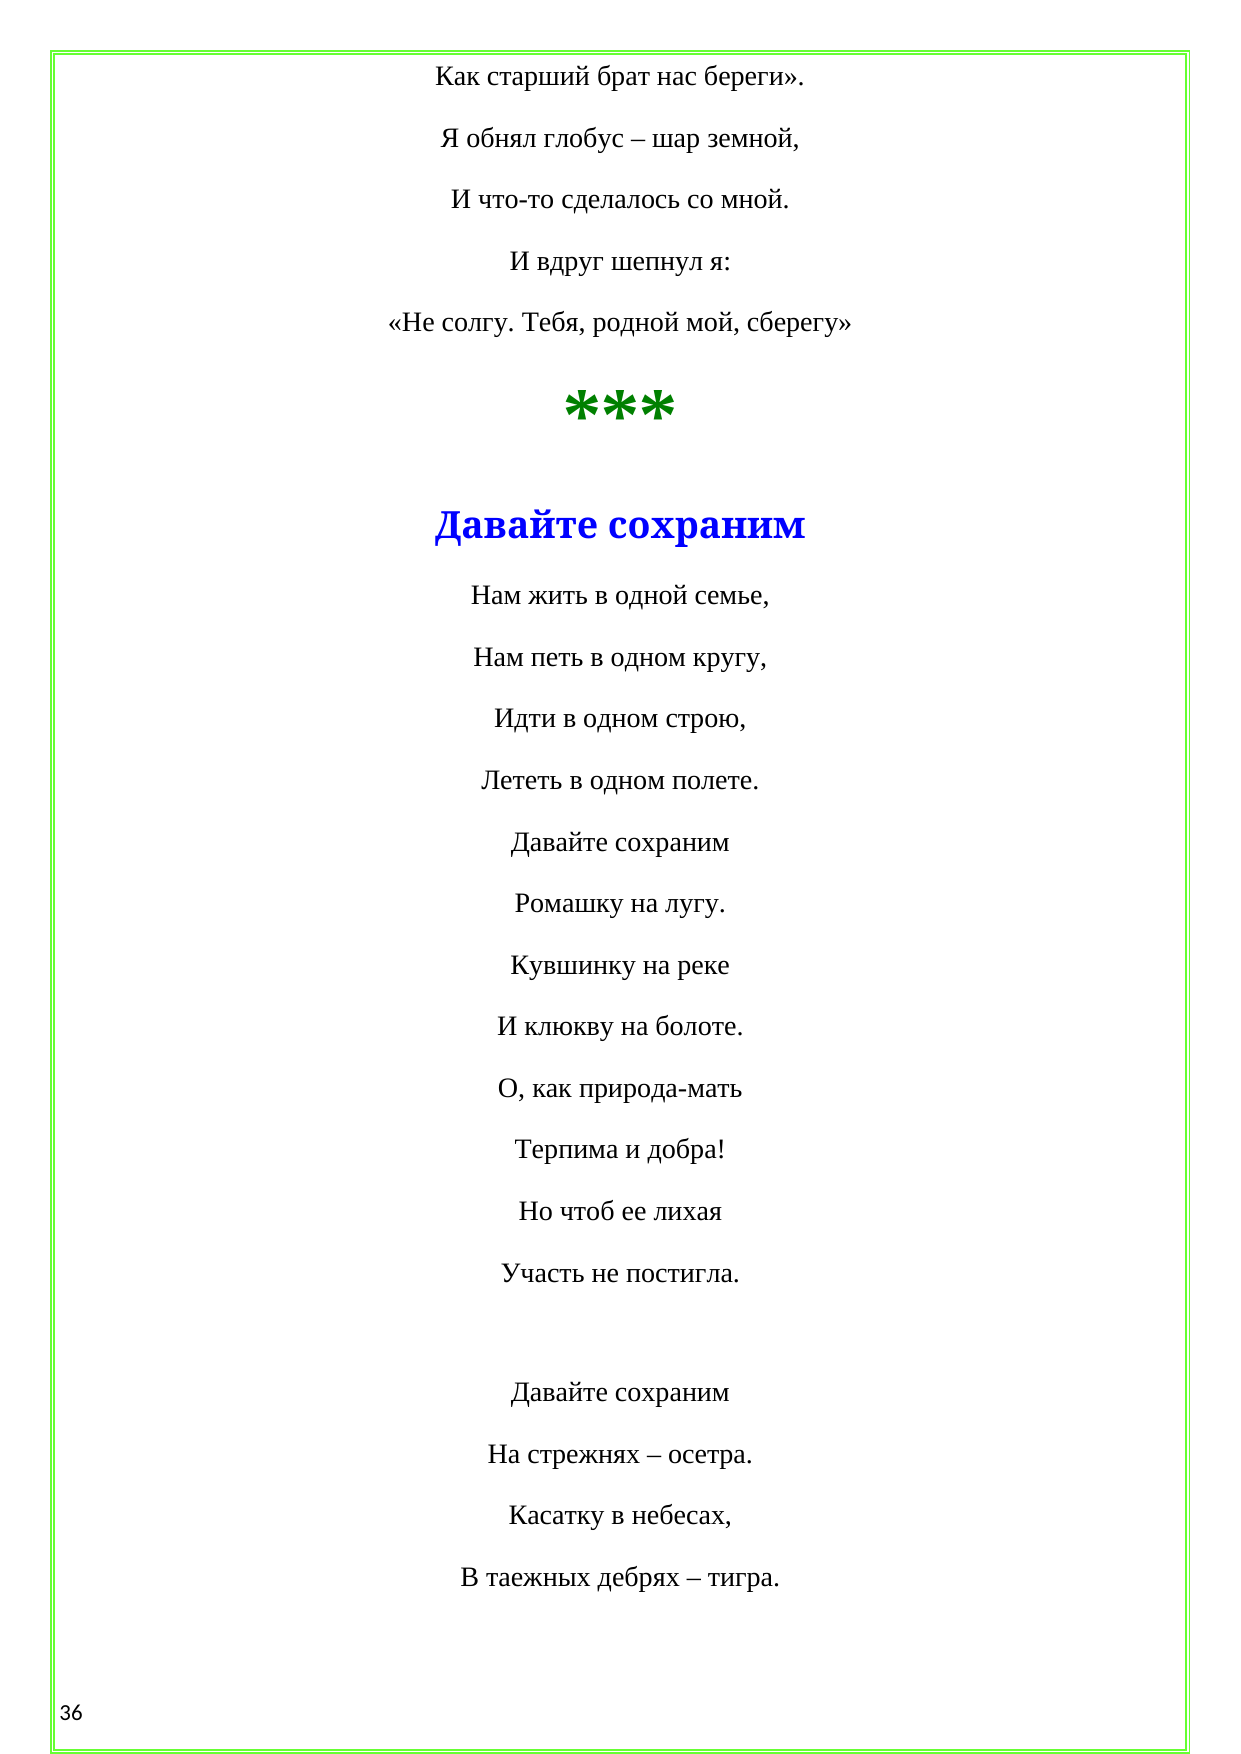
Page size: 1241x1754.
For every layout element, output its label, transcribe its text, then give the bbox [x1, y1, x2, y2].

text На стрежнях – осетра. [59, 1437, 1181, 1469]
text О, как природа-мать [59, 1071, 1181, 1103]
text Идти в одном строю, [59, 702, 1181, 734]
text Ромашку на лугу. [59, 886, 1181, 919]
text Но чтоб ее лихая [59, 1194, 1181, 1226]
text «Не солгу. Тебя, родной мой, сберегу» [59, 305, 1181, 338]
text Нам петь в одном кругу, [59, 640, 1181, 672]
text Нам жить в одной семье, [59, 578, 1181, 611]
text Кувшинку на реке [59, 948, 1181, 980]
text Как старший брат нас береги». [59, 59, 1181, 91]
text Лететь в одном полете. [59, 763, 1181, 796]
text *** [59, 367, 1181, 469]
text Давайте сохраним [59, 825, 1181, 857]
text Терпима и добра! [59, 1132, 1181, 1165]
text И что-то сделалось со мной. [59, 182, 1181, 214]
text И клюкву на болоте. [59, 1009, 1181, 1042]
text И вдруг шепнул я: [59, 244, 1181, 276]
text Давайте сохраним [59, 498, 1181, 549]
text Давайте сохраним [59, 1375, 1181, 1407]
text Участь не постигла. [59, 1256, 1181, 1288]
text В таежных дебрях – тигра. [59, 1560, 1181, 1592]
text Касатку в небесах, [59, 1498, 1181, 1531]
text Я обнял глобус – шар земной, [59, 121, 1181, 153]
